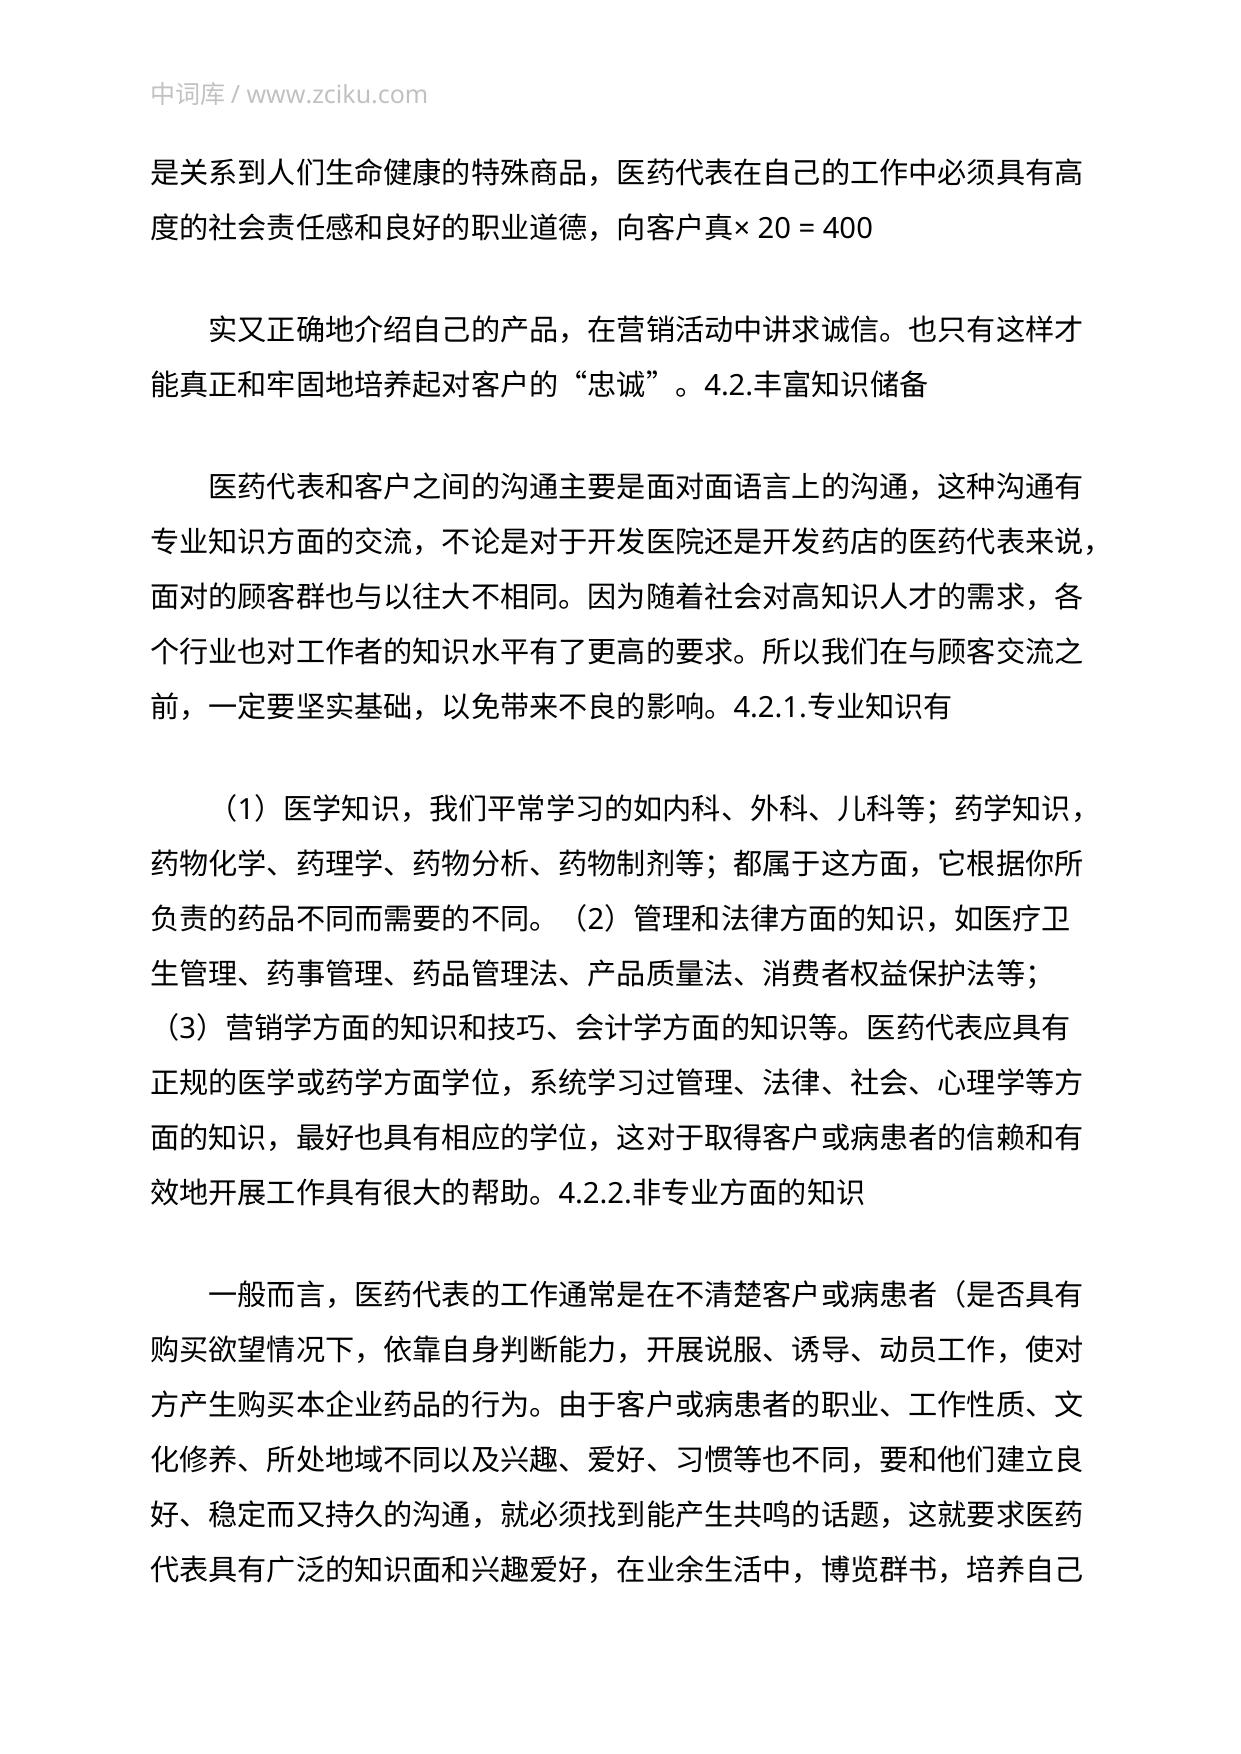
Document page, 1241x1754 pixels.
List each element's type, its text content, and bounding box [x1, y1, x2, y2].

text 医药代表和客户之间的沟通主要是面对面语言上的沟通，这种沟通有专业知识方面的交流，不论是对于开发医院还是开发药店的医药代表来说，面对的顾客群也与以往大不相同。因为随着社会对高知识人才的需求，各个行业也对工作者的知识水平有了更高的要求。所以我们在与顾客交流之前，一定要坚实基础，以免带来不良的影响。4.2.1.专业知识有 [150, 464, 1090, 726]
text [150, 150, 1090, 247]
text （1）医学知识，我们平常学习的如内科、外科、儿科等；药学知识，药物化学、药理学、药物分析、药物制剂等；都属于这方面，它根据你所负责的药品不同而需要的不同。（2）管理和法律方面的知识，如医疗卫生管理、药事管理、药品管理法、产品质量法、消费者权益保护法等；（3）营销学方面的知识和技巧、会计学方面的知识等。医药代表应具有正规的医学或药学方面学位，系统学习过管理、法律、社会、心理学等方面的知识，最好也具有相应的学位，这对于取得客户或病患者的信赖和有效地开展工作具有很大的帮助。4.2.2.非专业方面的知识 [150, 785, 1090, 1212]
text 实又正确地介绍自己的产品，在营销活动中讲求诚信。也只有这样才能真正和牢固地培养起对客户的“忠诚”。4.2.丰富知识储备 [150, 307, 1090, 404]
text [150, 1272, 1090, 1589]
